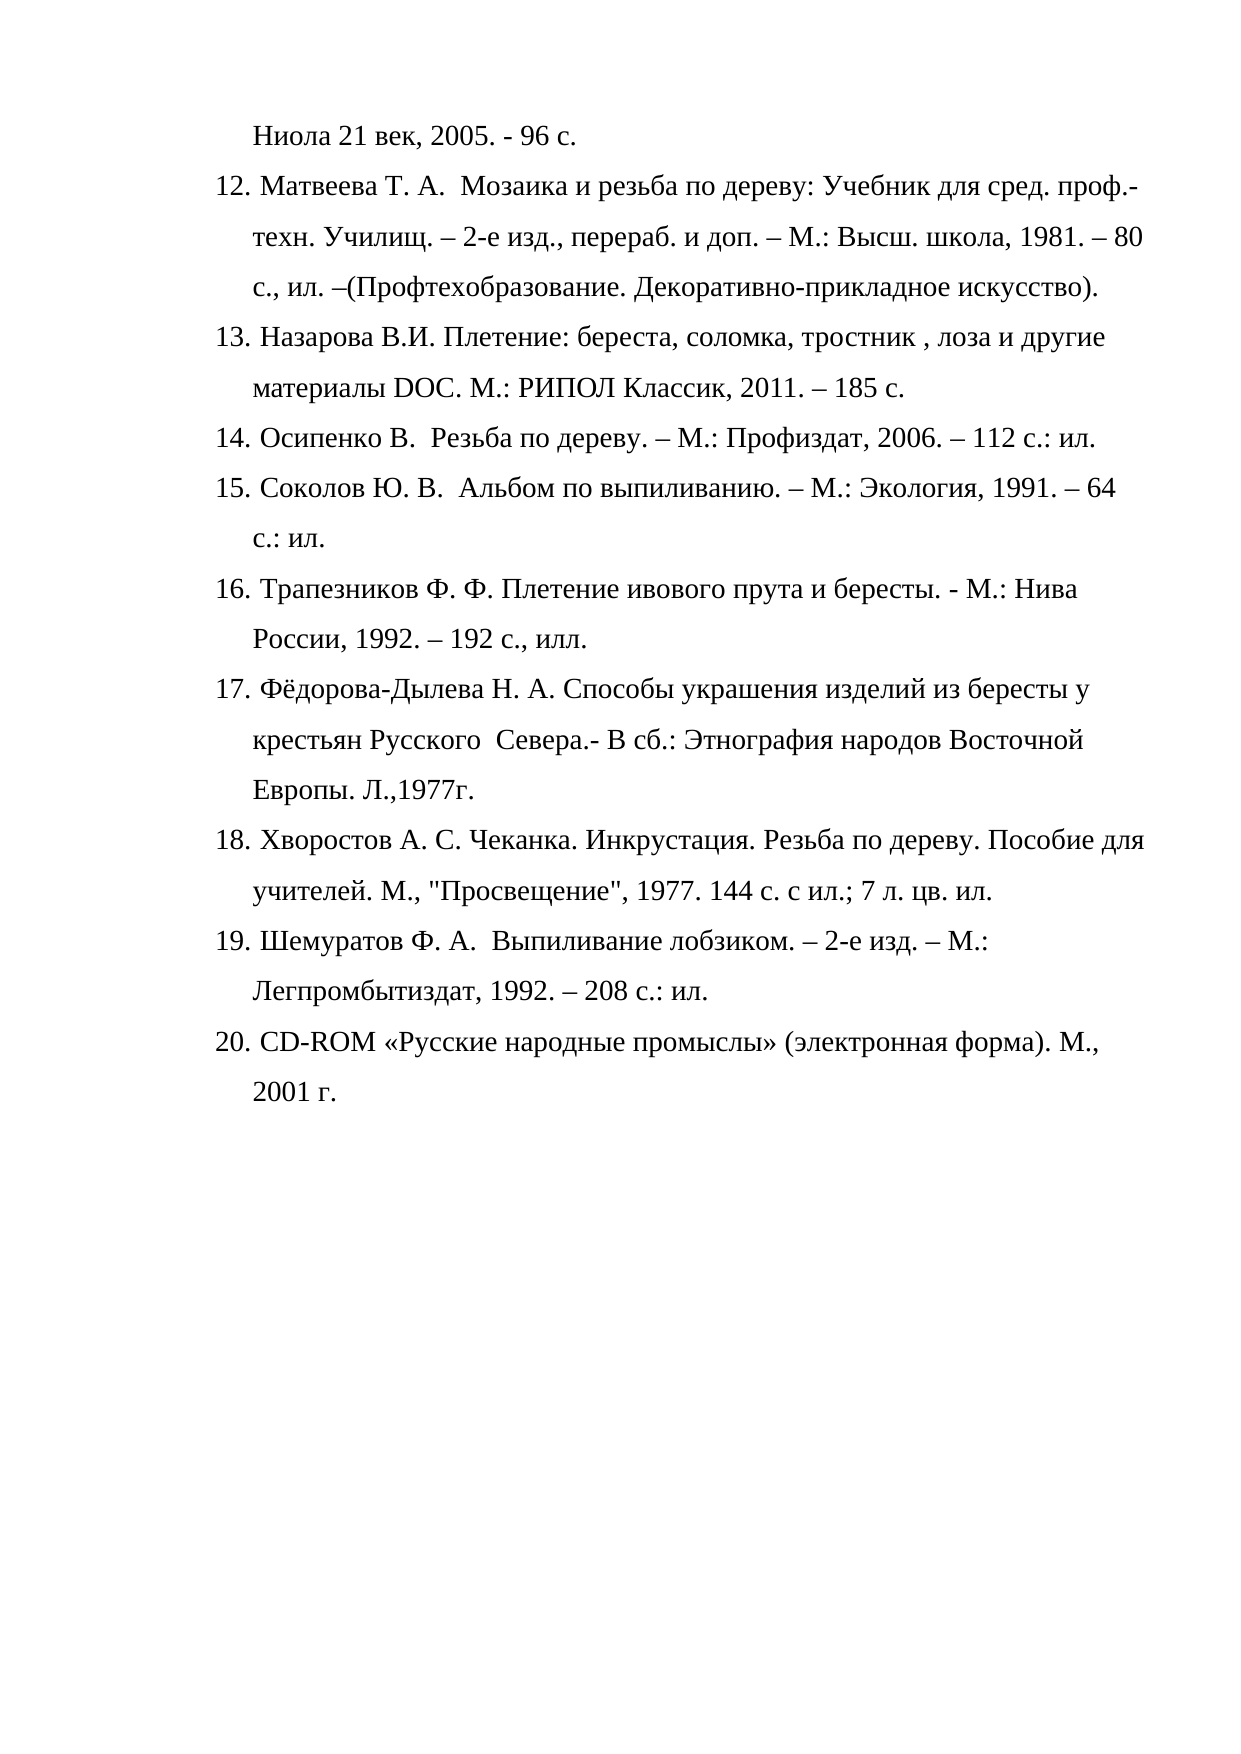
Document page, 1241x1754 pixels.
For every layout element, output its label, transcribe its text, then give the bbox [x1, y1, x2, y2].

list Осипенко В. Резьба по дереву. – М.: Профиздат, 2006. – 112 с.: ил. [215, 420, 1152, 453]
list Назарова В.И. Плетение: береста, соломка, тростник , лоза и другие материалы DOC. М.: РИПОЛ Классик, 2011. – 185 с. [215, 319, 1152, 403]
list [215, 118, 1152, 152]
list CD-ROM «Русские народные промыслы» (электронная форма). М., 2001 г. [215, 1024, 1152, 1108]
list Матвеева Т. А. Мозаика и резьба по дереву: Учебник для сред. проф.- техн. Училищ. – 2-е изд., перераб. и доп. – М.: Высш. школа, 1981. – 80 с., ил. –(Профтехобразование. Декоративно-прикладное искусство). [215, 168, 1152, 303]
list Соколов Ю. В. Альбом по выпиливанию. – М.: Экология, 1991. – 64 с.: ил. [215, 470, 1152, 554]
list Шемуратов Ф. А. Выпиливание лобзиком. – 2-е изд. – М.: Легпромбытиздат, 1992. – 208 с.: ил. [215, 923, 1152, 1007]
list Фёдорова-Дылева Н. А. Способы украшения изделий из бересты у крестьян Русского Севера.- В сб.: Этнография народов Восточной Европы. Л.,1977г. [215, 672, 1152, 806]
list Трапезников Ф. Ф. Плетение ивового прута и бересты. - М.: Нива России, 1992. – 192 с., илл. [215, 571, 1152, 655]
list Хворостов А. С. Чеканка. Инкрустация. Резьба по дереву. Пособие для учителей. М., "Просвещение", 1977. 144 с. с ил.; 7 л. цв. ил. [215, 822, 1152, 906]
